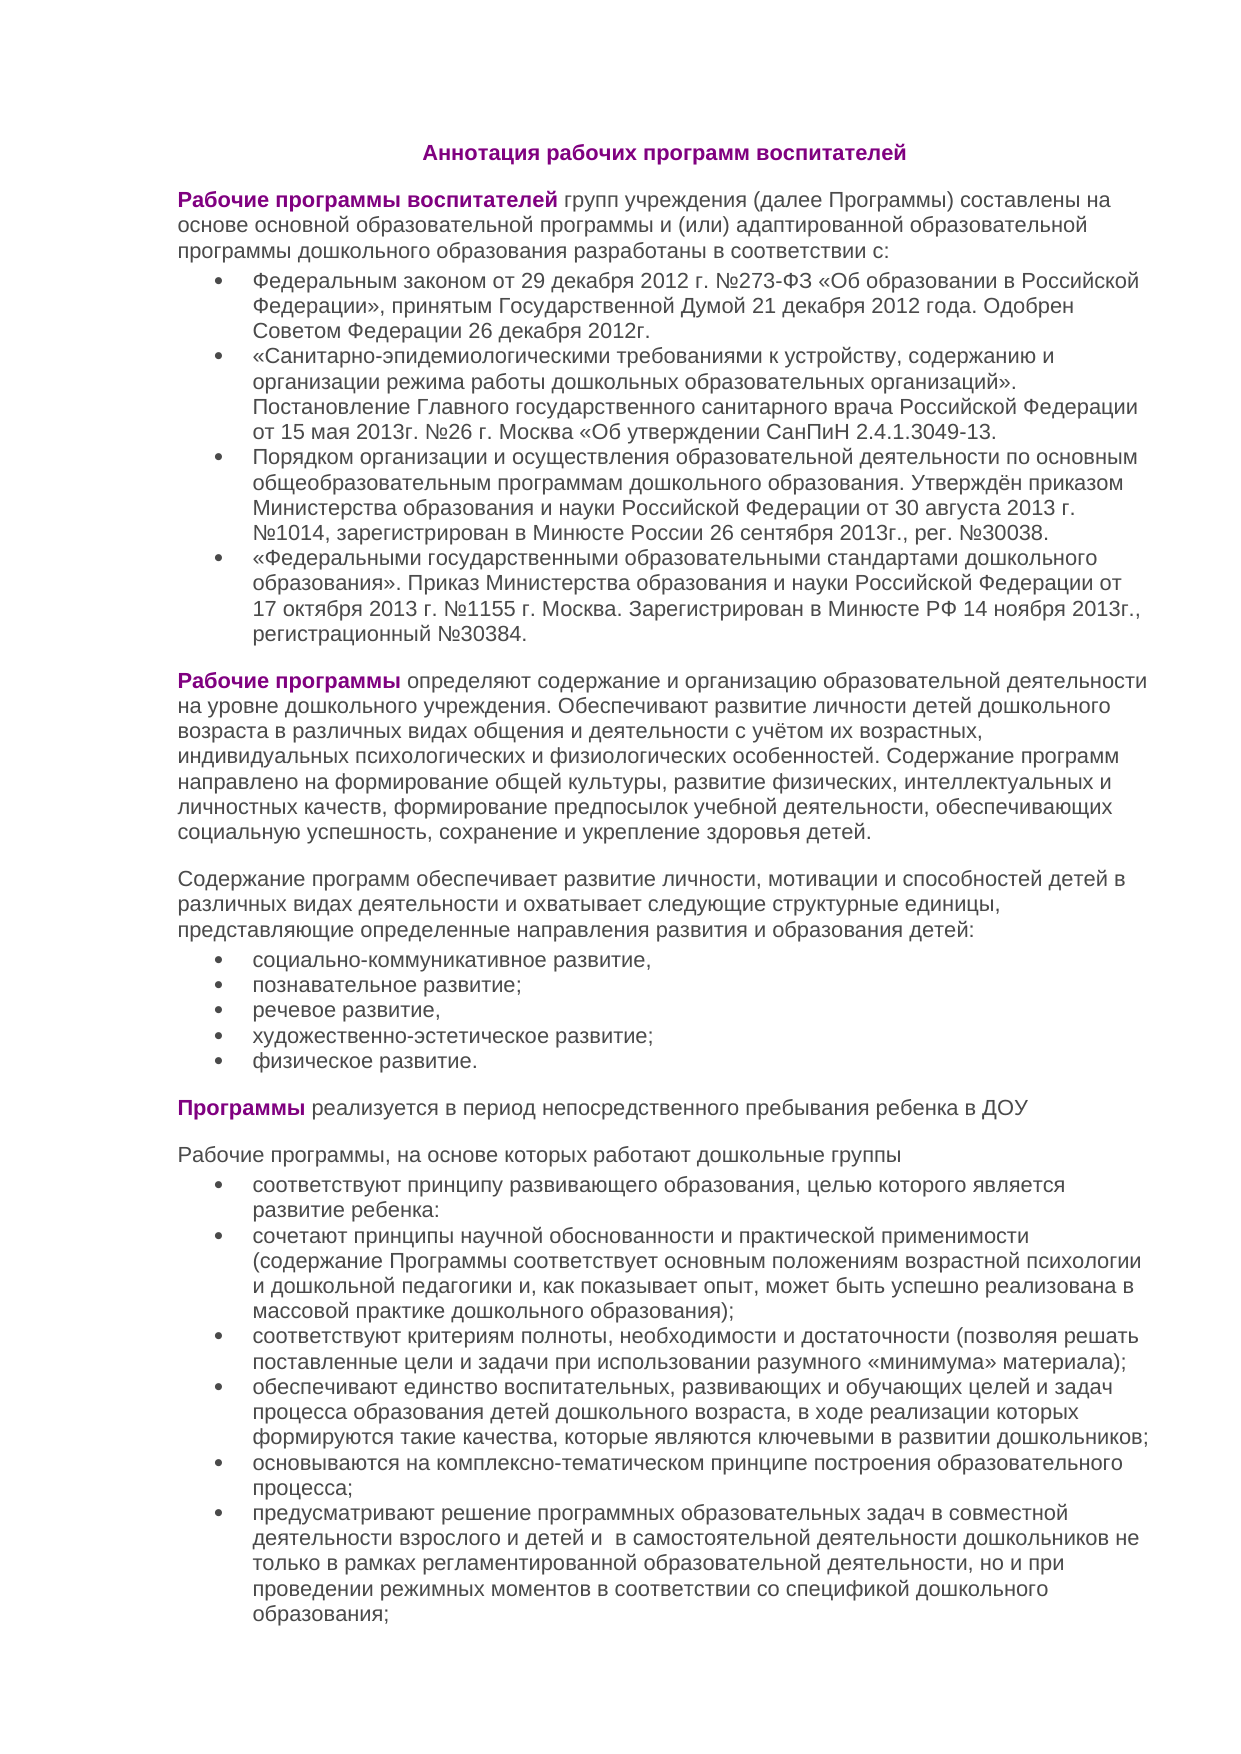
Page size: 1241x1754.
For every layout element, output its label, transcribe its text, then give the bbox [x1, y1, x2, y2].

text Рабочие программы воспитателей групп учреждения (далее Программы) составлены на основе основной образовательной программы и (или) адаптированной образовательной программы дошкольного образования разработаны в соответствии с: [177, 187, 1152, 263]
list «Федеральными государственными образовательными стандартами дошкольного образования». Приказ Министерства образования и науки Российской Федерации от 17 октября 2013 г. №1155 г. Москва. Зарегистрирован в Минюсте РФ 14 ноября 2013г., регистрационный №30384. [215, 545, 1152, 646]
list Порядком организации и осуществления образовательной деятельности по основным общеобразовательным программам дошкольного образования. Утверждён приказом Министерства образования и науки Российской Федерации от 30 августа 2013 г. №1014, зарегистрирован в Минюсте России 26 сентября 2013г., рег. №30038. [215, 444, 1152, 545]
list физическое развитие. [215, 1048, 1152, 1073]
list «Санитарно-эпидемиологическими требованиями к устройству, содержанию и организации режима работы дошкольных образовательных организаций». Постановление Главного государственного санитарного врача Российской Федерации от 15 мая 2013г. №26 г. Москва «Об утверждении СанПиН 2.4.1.3049-13. [215, 343, 1152, 444]
list предусматривают решение программных образовательных задач в совместной деятельности взрослого и детей и в самостоятельной деятельности дошкольников не только в рамках регламентированной образовательной деятельности, но и при проведении режимных моментов в соответствии со спецификой дошкольного образования; [215, 1500, 1152, 1626]
text Рабочие программы определяют содержание и организацию образовательной деятельности на уровне дошкольного учреждения. Обеспечивают развитие личности детей дошкольного возраста в различных видах общения и деятельности с учётом их возрастных, индивидуальных психологических и физиологических особенностей. Содержание программ направлено на формирование общей культуры, развитие физических, интеллектуальных и личностных качеств, формирование предпосылок учебной деятельности, обеспечивающих социальную успешность, сохранение и укрепление здоровья детей. [177, 668, 1152, 844]
list сочетают принципы научной обоснованности и практической применимости (содержание Программы соответствует основным положениям возрастной психологии и дошкольной педагогики и, как показывает опыт, может быть успешно реализована в массовой практике дошкольного образования); [215, 1223, 1152, 1323]
list познавательное развитие; [215, 972, 1152, 997]
list обеспечивают единство воспитательных, развивающих и обучающих целей и задач процесса образования детей дошкольного возраста, в ходе реализации которых формируются такие качества, которые являются ключевыми в развитии дошкольников; [215, 1374, 1152, 1449]
list основываются на комплексно-тематическом принципе построения образовательного процесса; [215, 1449, 1152, 1500]
list социально-коммуникативное развитие, [215, 947, 1152, 972]
text Содержание программ обеспечивает развитие личности, мотивации и способностей детей в различных видах деятельности и охватывает следующие структурные единицы, представляющие определенные направления развития и образования детей: [177, 866, 1152, 942]
list Федеральным законом от 29 декабря 2012 г. №273-ФЗ «Об образовании в Российской Федерации», принятым Государственной Думой 21 декабря 2012 года. Одобрен Советом Федерации 26 декабря 2012г. [215, 268, 1152, 343]
list соответствуют критериям полноты, необходимости и достаточности (позволяя решать поставленные цели и задачи при использовании разумного «минимума» материала); [215, 1323, 1152, 1374]
text Рабочие программы, на основе которых работают дошкольные группы [177, 1142, 1152, 1167]
list речевое развитие, [215, 997, 1152, 1022]
list художественно-эстетическое развитие; [215, 1022, 1152, 1048]
text Аннотация рабочих программ воспитателей [177, 140, 1152, 165]
text Программы реализуется в период непосредственного пребывания ребенка в ДОУ [177, 1095, 1152, 1120]
list соответствуют принципу развивающего образования, целью которого является развитие ребенка: [215, 1172, 1152, 1223]
